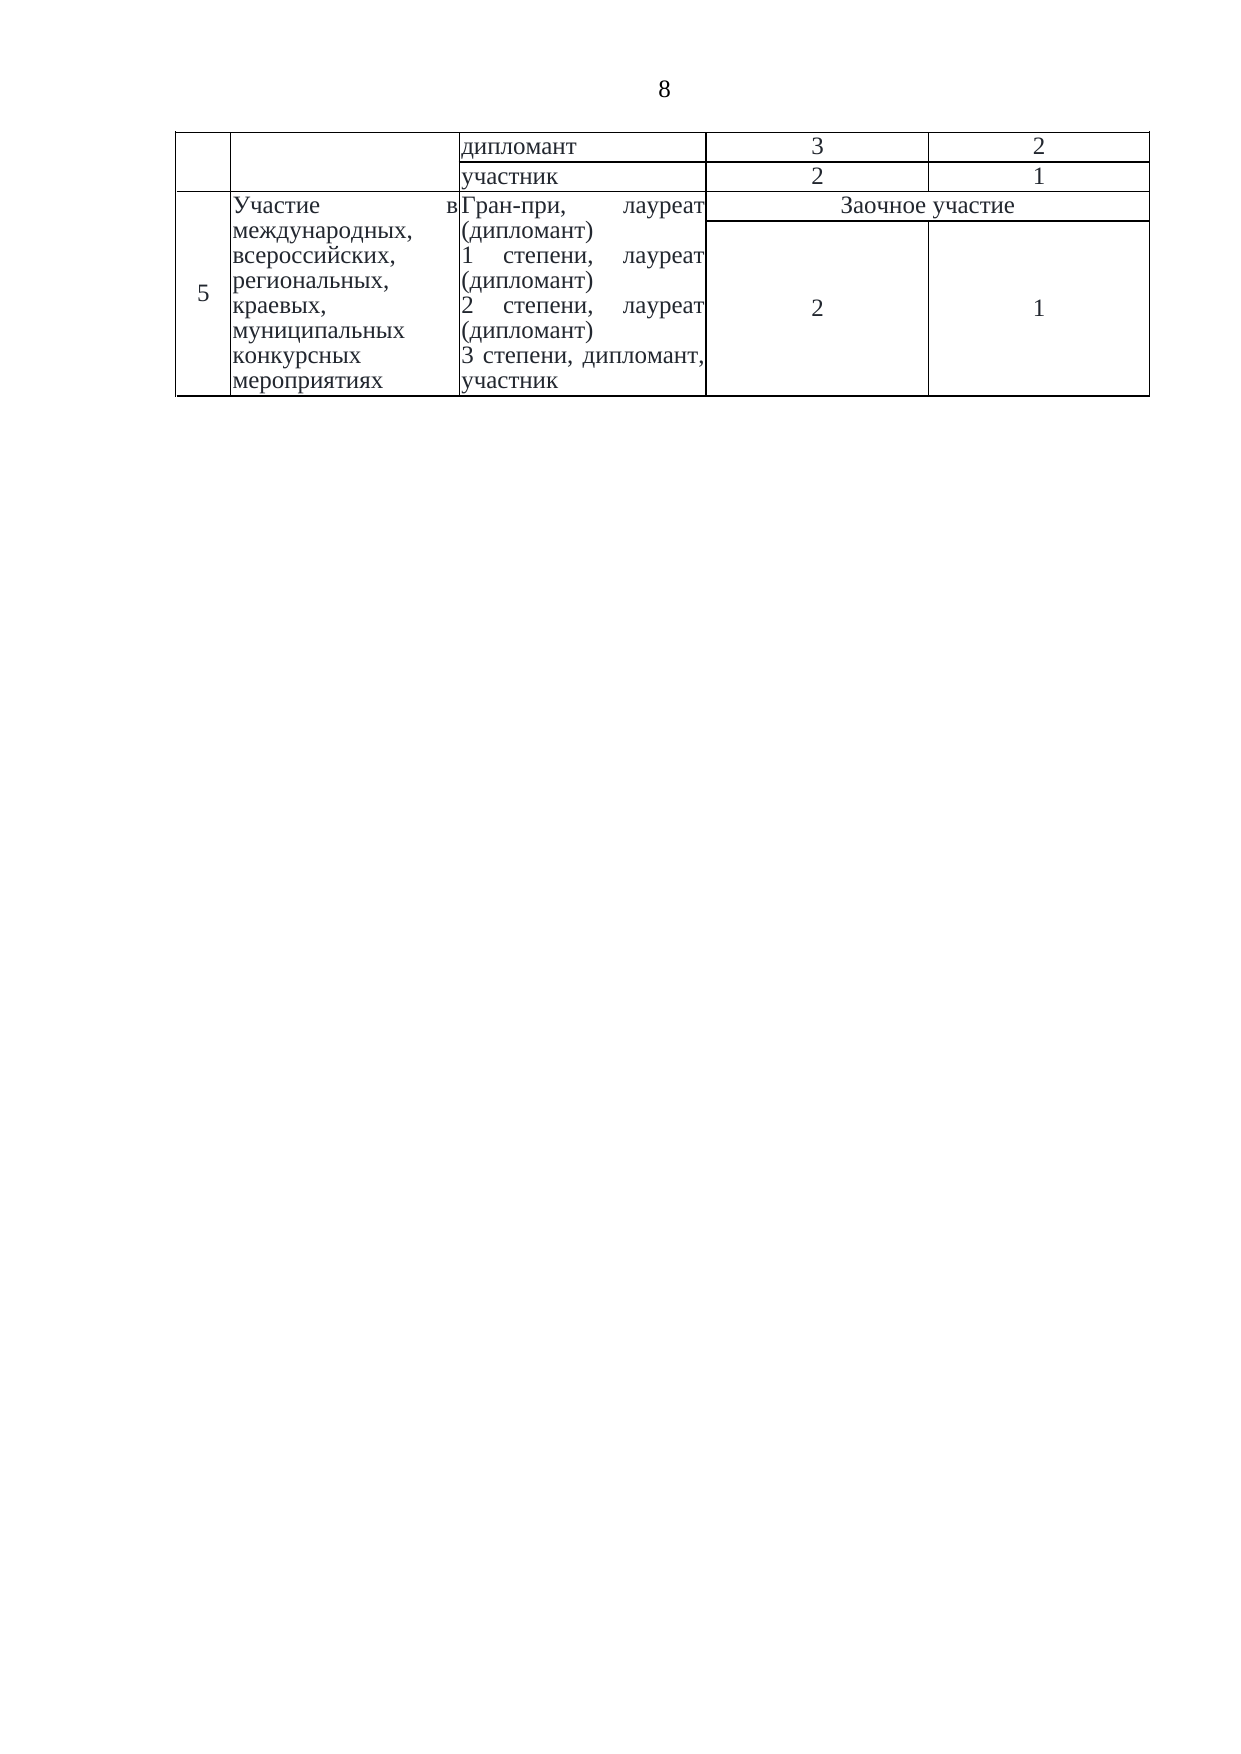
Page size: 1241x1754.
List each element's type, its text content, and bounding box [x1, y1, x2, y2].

table_cell 1 [929, 163, 1149, 191]
table_cell 2 [929, 133, 1149, 161]
table_cell Участие в международных, всероссийских, региональных, краевых, муниципальных конкурсных мероприятиях [231, 192, 459, 395]
table_cell 2 [707, 163, 928, 191]
table_cell Гран-при, лауреат (дипломант) 1 степени, лауреат (дипломант) 2 степени, лауреат (дипломант) 3 степени, дипломант, участник [460, 192, 705, 395]
table_cell Заочное участие [707, 192, 1149, 220]
table_cell участник [460, 163, 705, 191]
table_cell 3 [707, 133, 928, 161]
table_cell дипломант [460, 133, 705, 161]
table_cell 1 [929, 222, 1149, 395]
table_cell 5 [176, 192, 230, 395]
table_cell 2 [707, 222, 928, 395]
